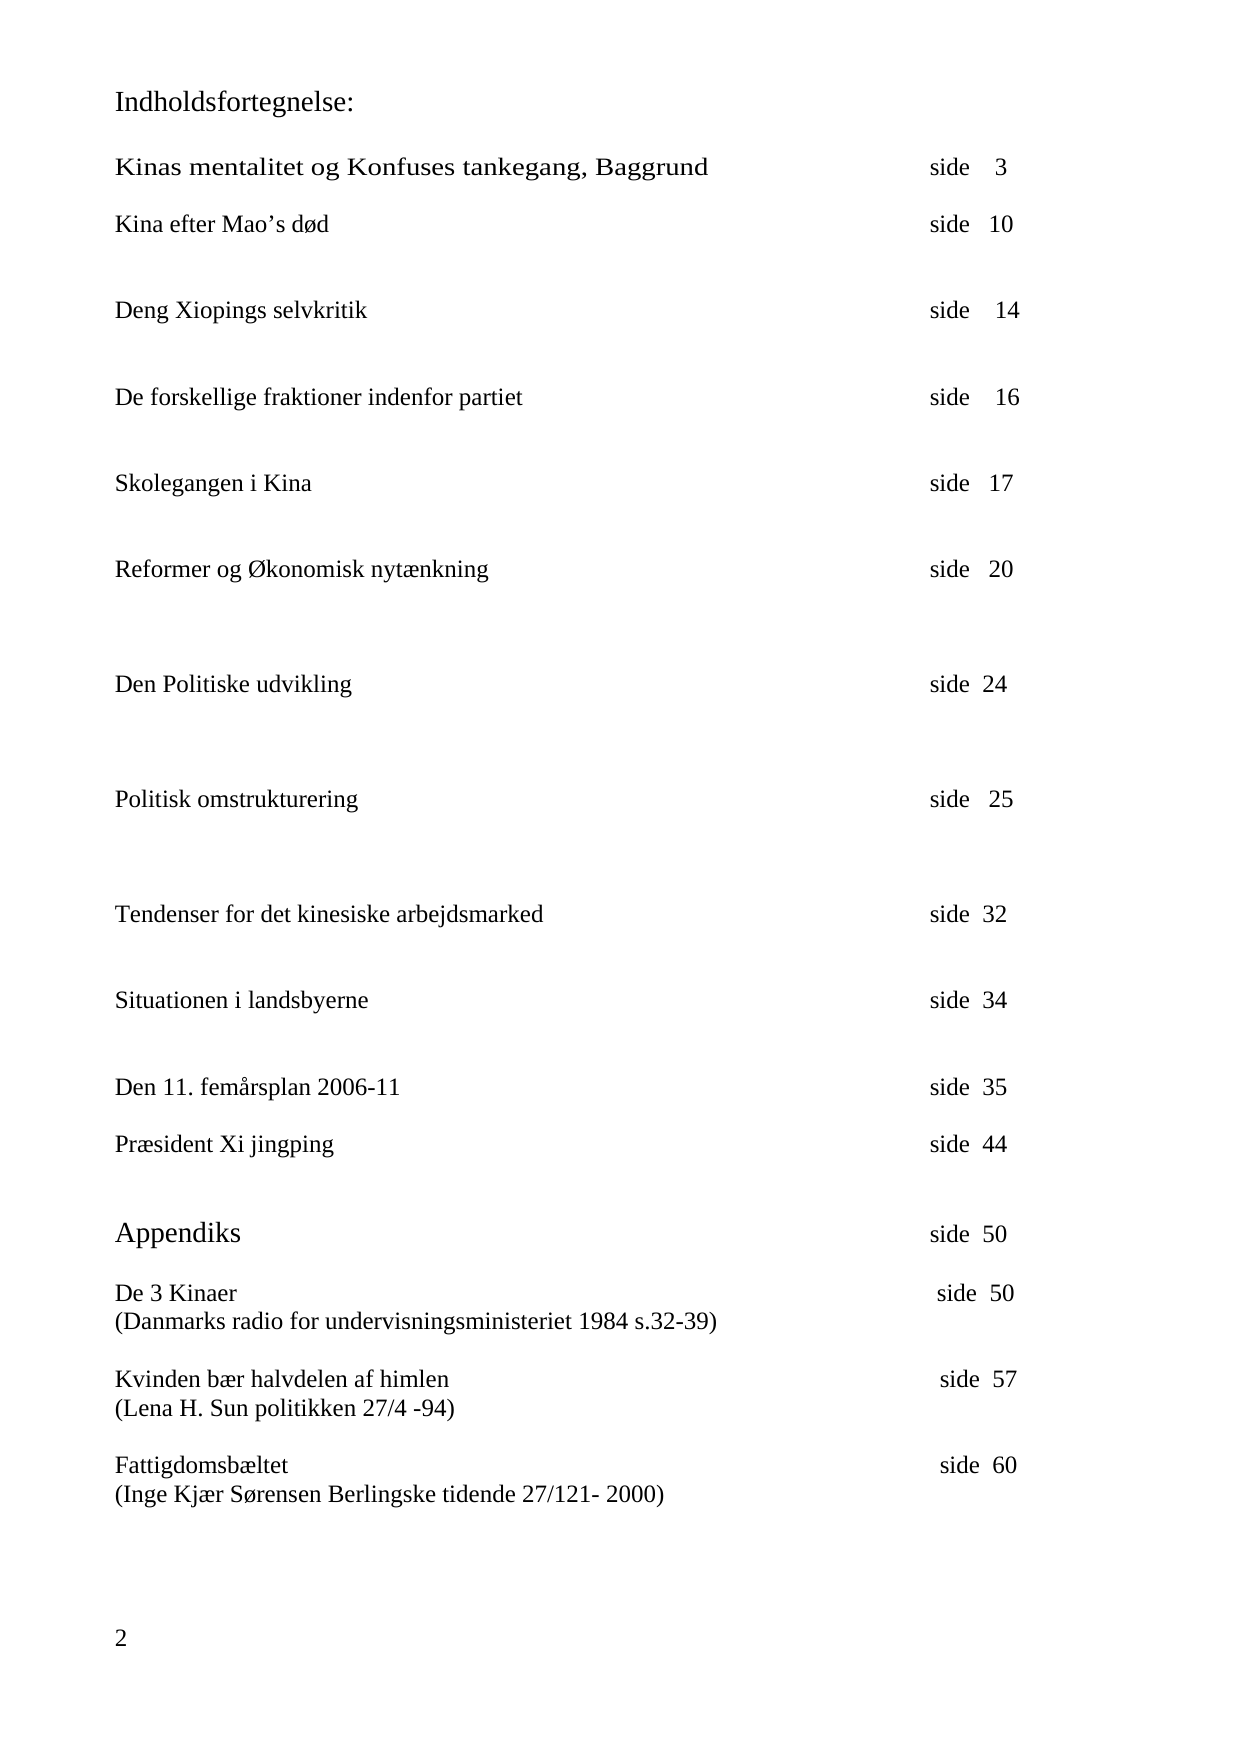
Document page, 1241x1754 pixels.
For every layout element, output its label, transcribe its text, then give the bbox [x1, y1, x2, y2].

text Kinas mentalitet og Konfuses tankegang, Baggrund side 3 [114, 152, 1240, 180]
text De 3 Kinaer side 50 [114, 1278, 1240, 1306]
text Skolegangen i Kina side 17 [114, 468, 1240, 497]
text Deng Xiopings selvkritik side 14 [114, 295, 1240, 324]
text Reformer og Økonomisk nytænkning side 20 [114, 554, 1240, 583]
text Den 11. femårsplan 2006-11 side 35 [114, 1072, 1240, 1100]
text Indholdsfortegnelse: [114, 84, 1240, 118]
text Fattigdomsbæltet side 60 [114, 1450, 1240, 1479]
text Politisk omstrukturering side 25 [114, 784, 1240, 813]
text (Danmarks radio for undervisningsministeriet 1984 s.32-39) [114, 1306, 1240, 1335]
text (Inge Kjær Sørensen Berlingske tidende 27/121- 2000) [114, 1479, 1240, 1508]
text Præsident Xi jingping side 44 [114, 1129, 1240, 1158]
text Tendenser for det kinesiske arbejdsmarked side 32 [114, 899, 1240, 928]
text Den Politiske udvikling side 24 [114, 669, 1240, 698]
text (Lena H. Sun politikken 27/4 -94) [114, 1393, 1240, 1421]
text Situationen i landsbyerne side 34 [114, 985, 1240, 1014]
text Appendiks side 50 [114, 1215, 1240, 1249]
text Kina efter Mao’s død side 10 [114, 209, 1240, 238]
text De forskellige fraktioner indenfor partiet side 16 [114, 382, 1240, 410]
text Kvinden bær halvdelen af himlen side 57 [114, 1364, 1240, 1393]
